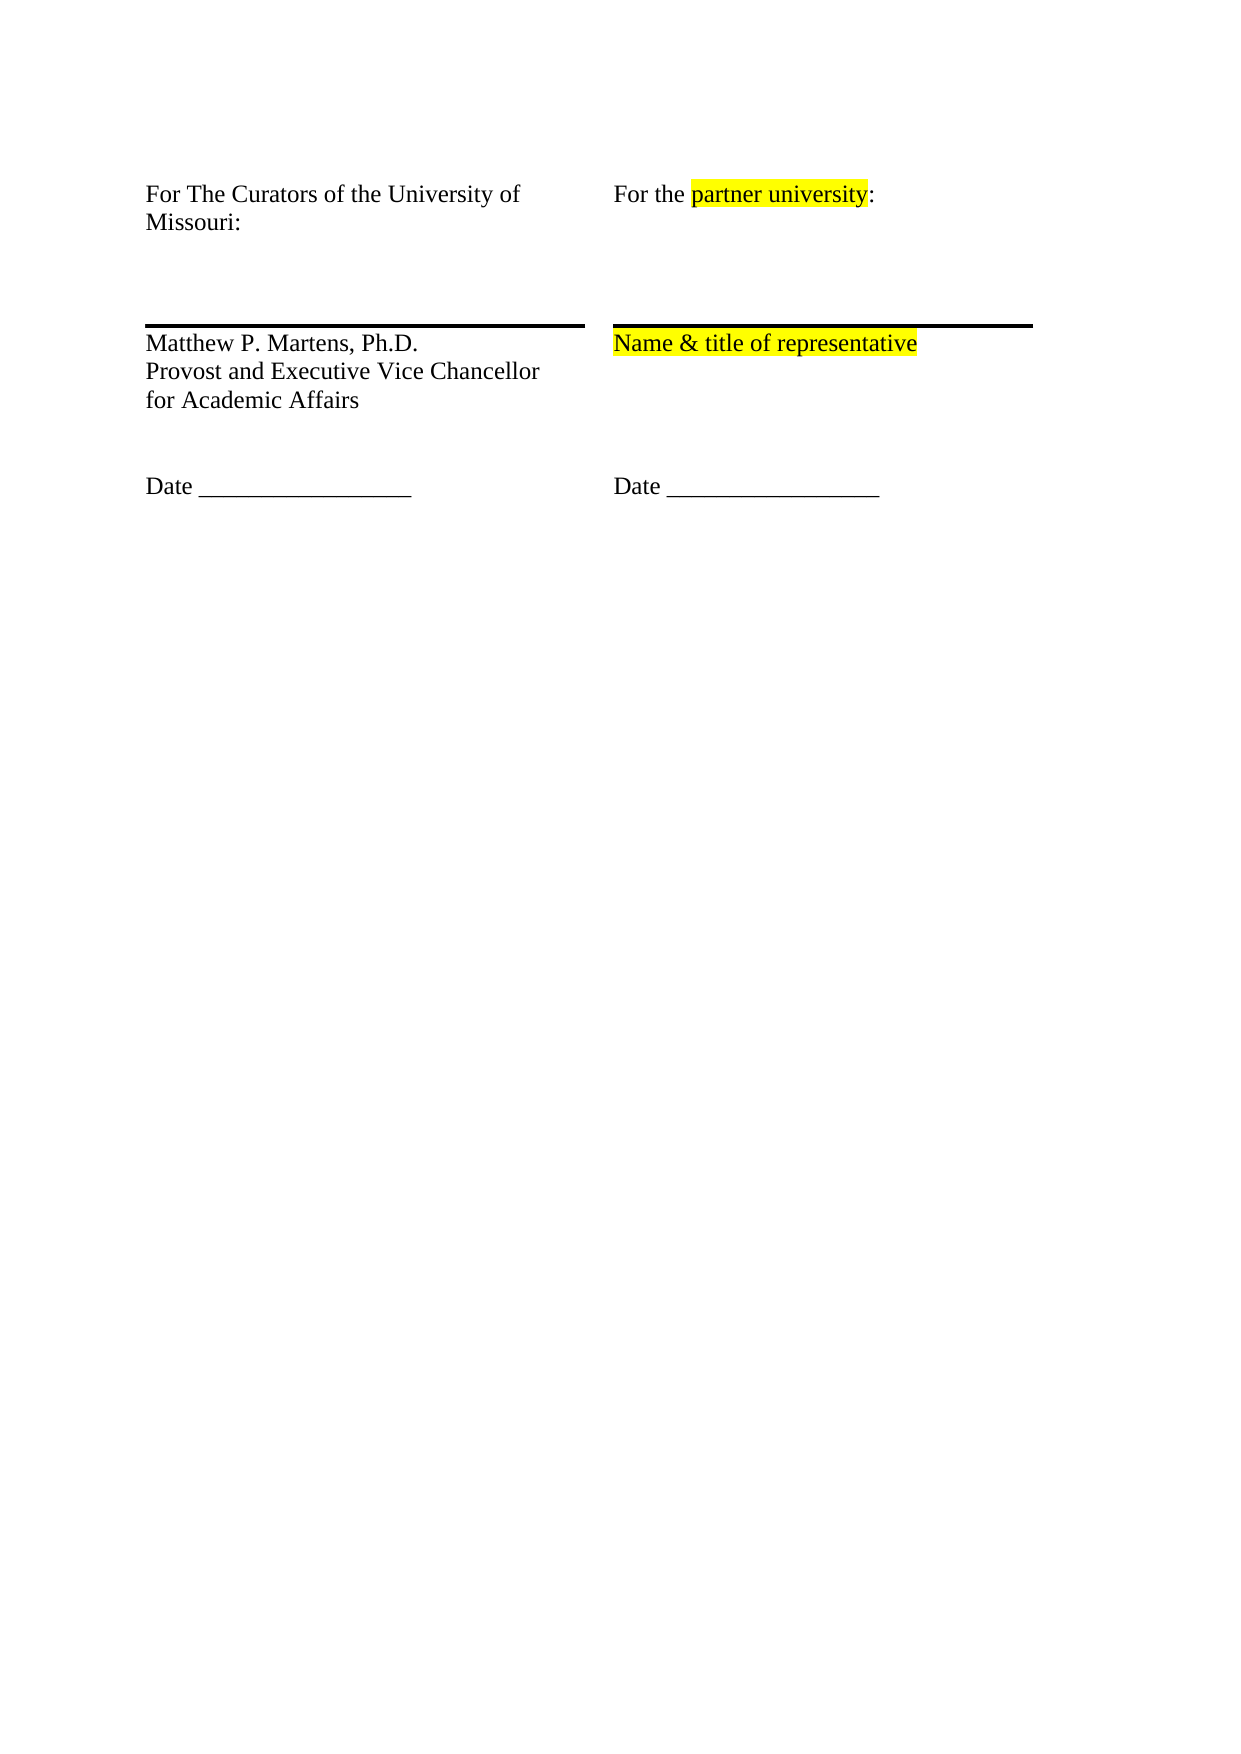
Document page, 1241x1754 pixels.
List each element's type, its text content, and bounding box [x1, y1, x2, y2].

table_header For The Curators of the University of Missouri: [131, 179, 599, 236]
table_header For the partner university: [599, 179, 1047, 236]
table_cell Name & title of representative Date _________________ [599, 236, 1047, 500]
table_cell Matthew P. Martens, Ph.D. Provost and Executive Vice Chancellor for Academic Affairs Date _________________ [131, 236, 599, 500]
